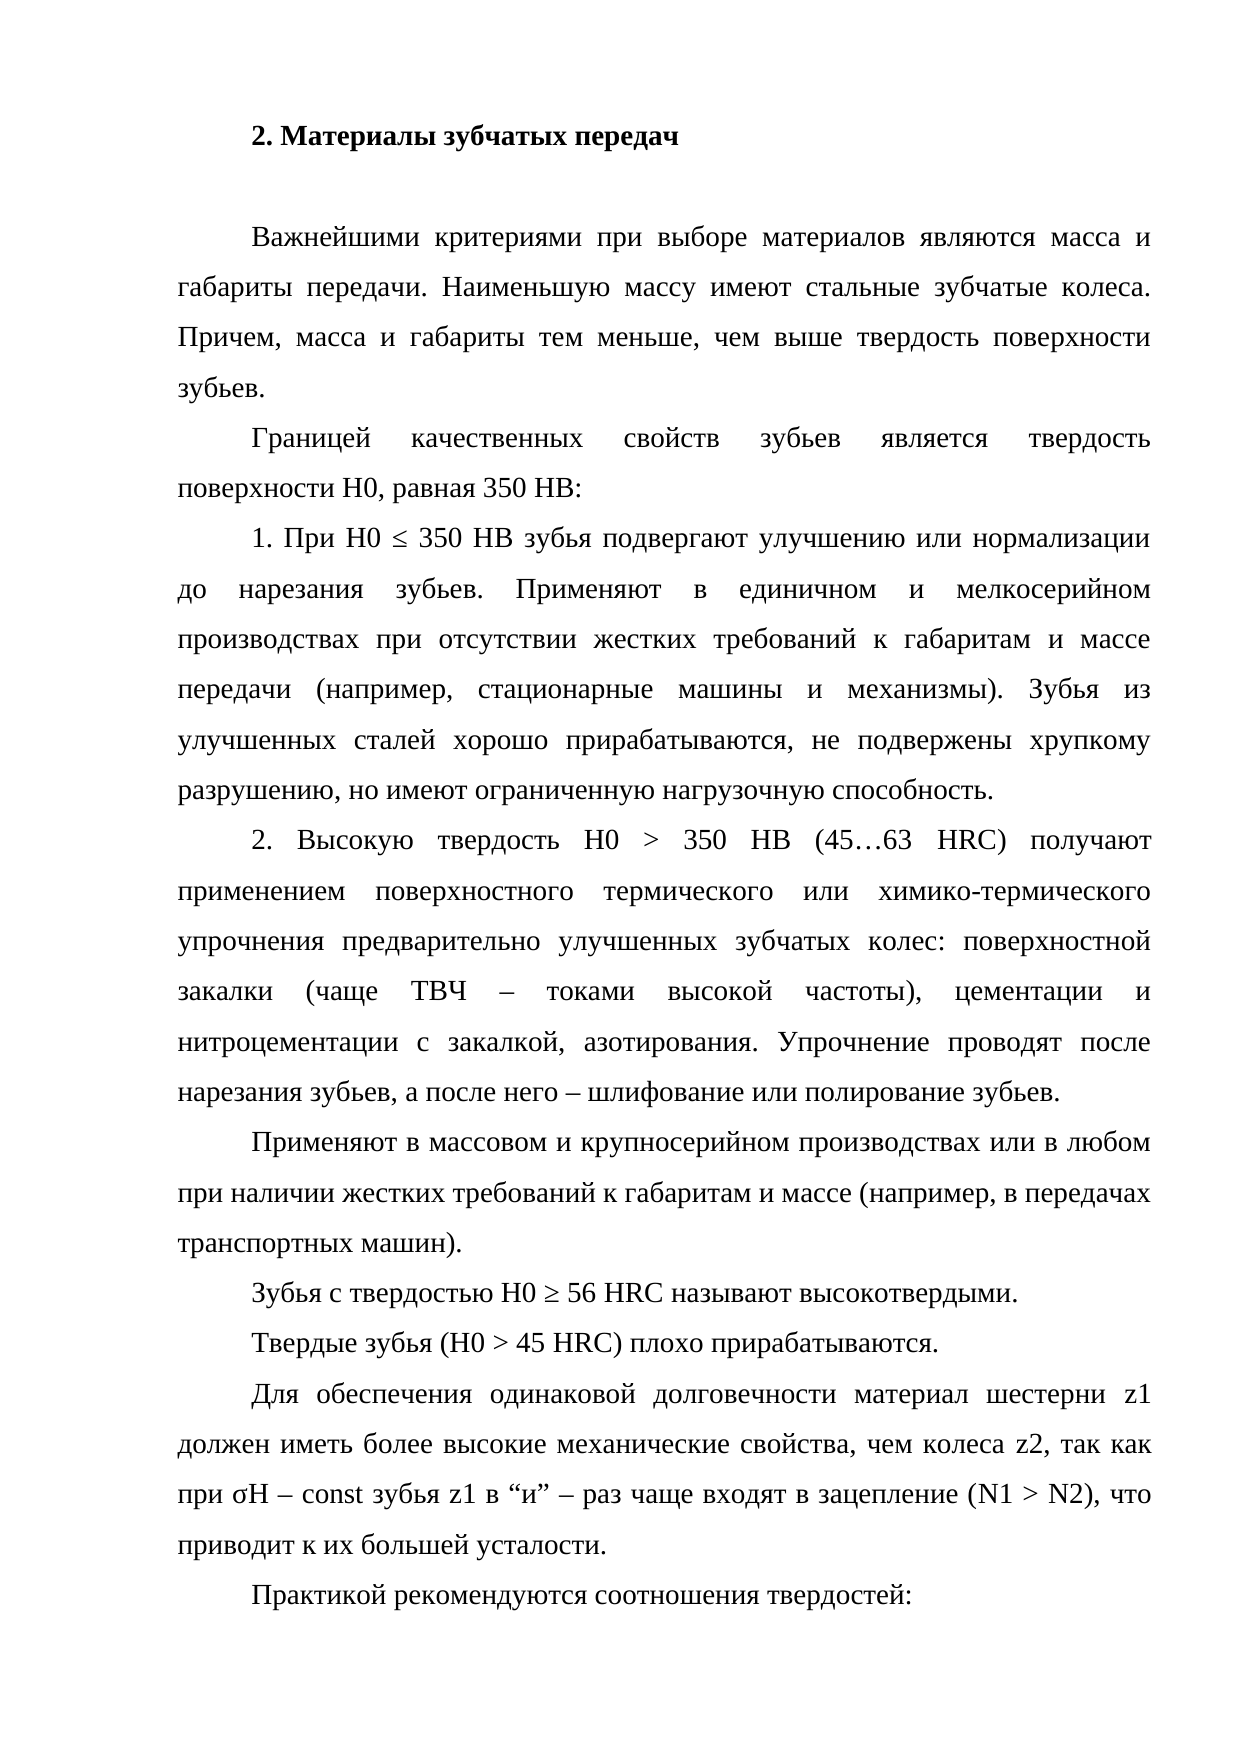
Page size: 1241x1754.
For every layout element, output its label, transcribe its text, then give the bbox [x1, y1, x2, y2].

text Для обеспечения одинаковой долговечности материал шестерни z1 должен иметь более высокие механические свойства, чем колеса z2, так как при σН – const зубья z1 в “и” – раз чаще входят в зацепление (N1 > N2), что приводит к их большей усталости. [177, 1376, 1152, 1560]
text 2. Высокую твердость Н0 > 350 НВ (45…63 HRC) получают применением поверхностного термического или химико-термического упрочнения предварительно улучшенных зубчатых колес: поверхностной закалки (чаще ТВЧ – токами высокой частоты), цементации и нитроцементации с закалкой, азотирования. Упрочнение проводят после нарезания зубьев, а после него – шлифование или полирование зубьев. [177, 822, 1152, 1108]
text Практикой рекомендуются соотношения твердостей: [177, 1577, 1152, 1611]
text Применяют в массовом и крупносерийном производствах или в любом при наличии жестких требований к габаритам и массе (например, в передачах транспортных машин). [177, 1124, 1152, 1258]
text 1. При Н0 ≤ 350 НВ зубья подвергают улучшению или нормализации до нарезания зубьев. Применяют в единичном и мелкосерийном производствах при отсутствии жестких требований к габаритам и массе передачи (например, стационарные машины и механизмы). Зубья из улучшенных сталей хорошо прирабатываются, не подвержены хрупкому разрушению, но имеют ограниченную нагрузочную способность. [177, 521, 1152, 806]
text 2. Материалы зубчатых передач [177, 118, 1152, 152]
text Твердые зубья (Н0 > 45 HRC) плохо прирабатываются. [177, 1326, 1152, 1359]
text Важнейшими критериями при выборе материалов являются масса и габариты передачи. Наименьшую массу имеют стальные зубчатые колеса. Причем, масса и габариты тем меньше, чем выше твердость поверхности зубьев. [177, 219, 1152, 403]
text Границей качественных свойств зубьев является твердость поверхности Н0, равная 350 НВ: [177, 420, 1152, 504]
text Зубья с твердостью Н0 ≥ 56 HRC называют высокотвердыми. [177, 1275, 1152, 1309]
